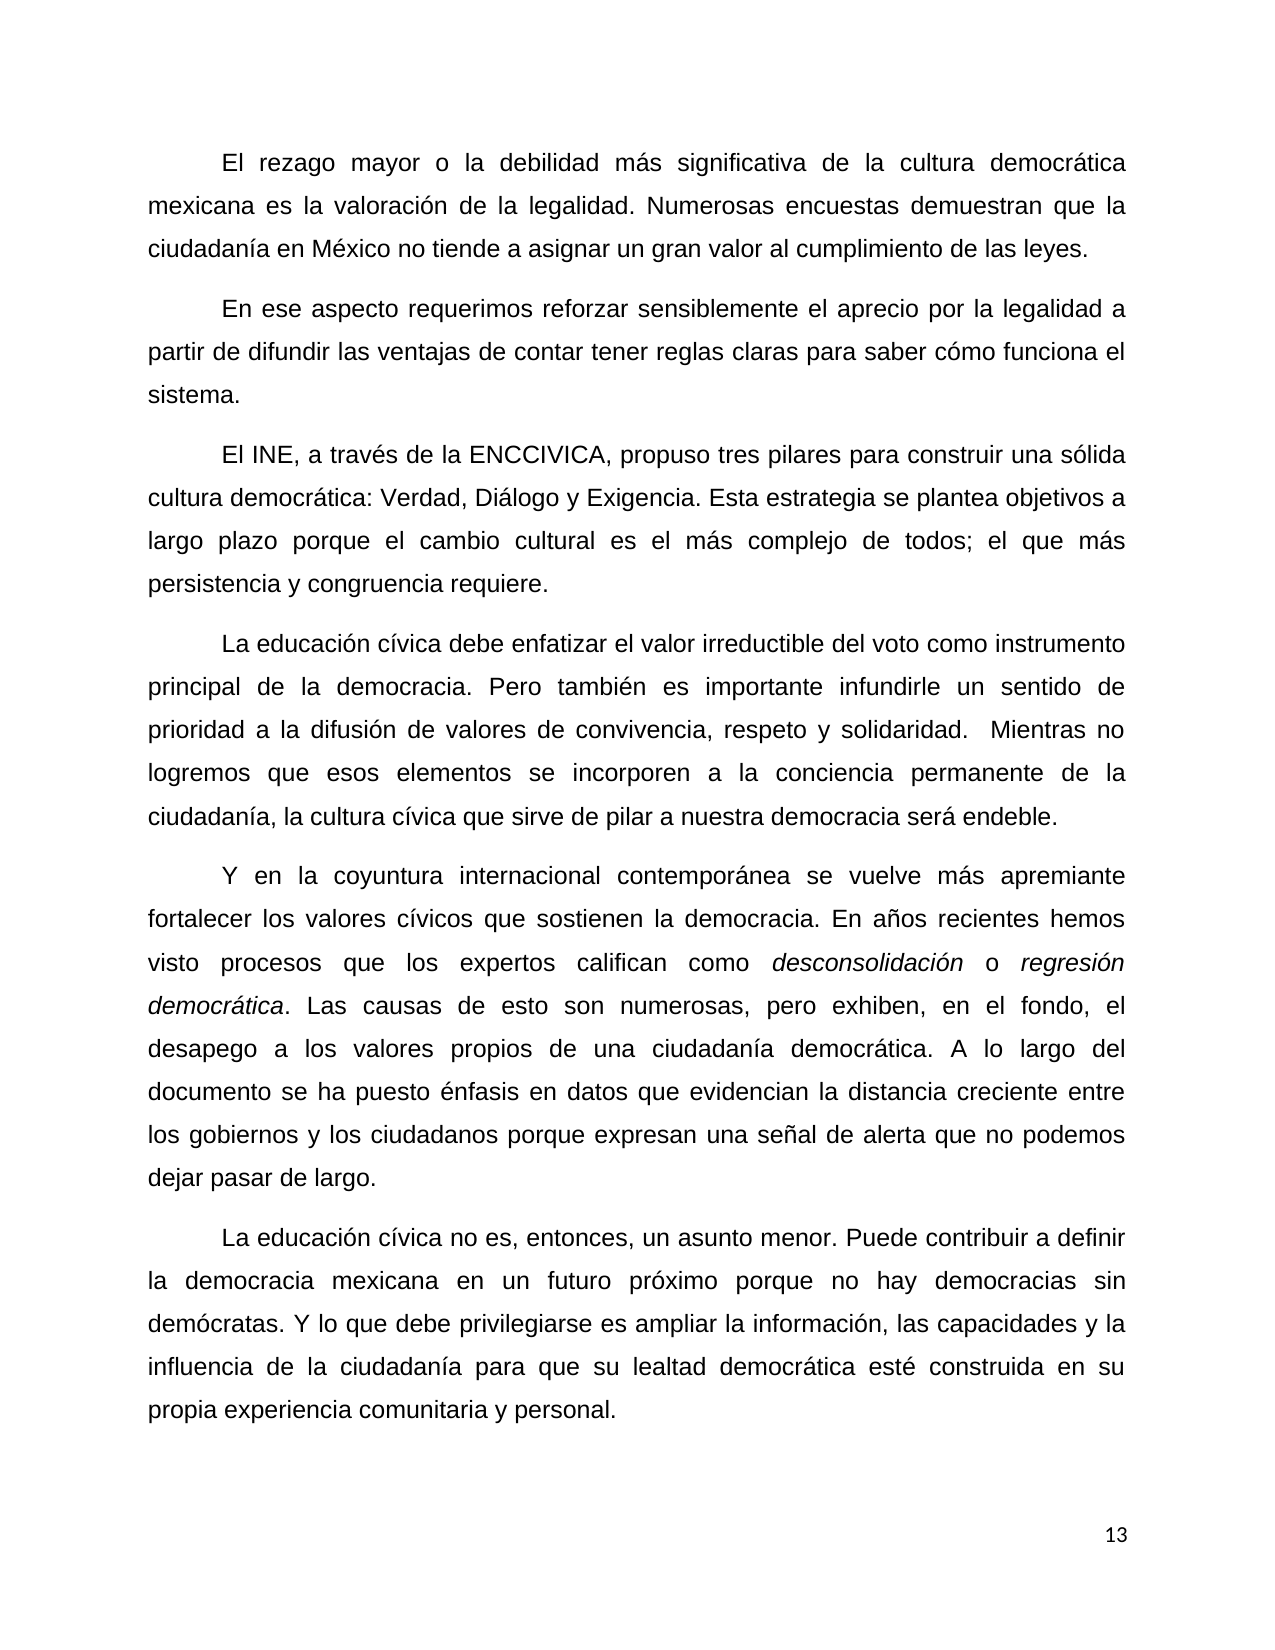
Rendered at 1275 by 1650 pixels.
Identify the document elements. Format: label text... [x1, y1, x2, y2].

text El INE, a través de la ENCCIVICA, propuso tres pilares para construir una sólida cultura democrática: Verdad, Diálogo y Exigencia. Esta estrategia se plantea objetivos a largo plazo porque el cambio cultural es el más complejo de todos; el que más persistencia y congruencia requiere. [148, 440, 1127, 598]
text La educación cívica no es, entonces, un asunto menor. Puede contribuir a definir la democracia mexicana en un futuro próximo porque no hay democracias sin demócratas. Y lo que debe privilegiarse es ampliar la información, las capacidades y la influencia de la ciudadanía para que su lealtad democrática esté construida en su propia experiencia comunitaria y personal. [148, 1223, 1127, 1424]
text Y en la coyuntura internacional contemporánea se vuelve más apremiante fortalecer los valores cívicos que sostienen la democracia. En años recientes hemos visto procesos que los expertos califican como desconsolidación o regresión democrática. Las causas de esto son numerosas, pero exhiben, en el fondo, el desapego a los valores propios de una ciudadanía democrática. A lo largo del documento se ha puesto énfasis en datos que evidencian la distancia creciente entre los gobiernos y los ciudadanos porque expresan una señal de alerta que no podemos dejar pasar de largo. [148, 861, 1127, 1192]
text La educación cívica debe enfatizar el valor irreductible del voto como instrumento principal de la democracia. Pero también es importante infundirle un sentido de prioridad a la difusión de valores de convivencia, respeto y solidaridad. Mientras no logremos que esos elementos se incorporen a la conciencia permanente de la ciudadanía, la cultura cívica que sirve de pilar a nuestra democracia será endeble. [148, 629, 1127, 830]
text El rezago mayor o la debilidad más significativa de la cultura democrática mexicana es la valoración de la legalidad. Numerosas encuestas demuestran que la ciudadanía en México no tiende a asignar un gran valor al cumplimiento de las leyes. [148, 148, 1127, 263]
text En ese aspecto requerimos reforzar sensiblemente el aprecio por la legalidad a partir de difundir las ventajas de contar tener reglas claras para saber cómo funciona el sistema. [148, 294, 1127, 409]
